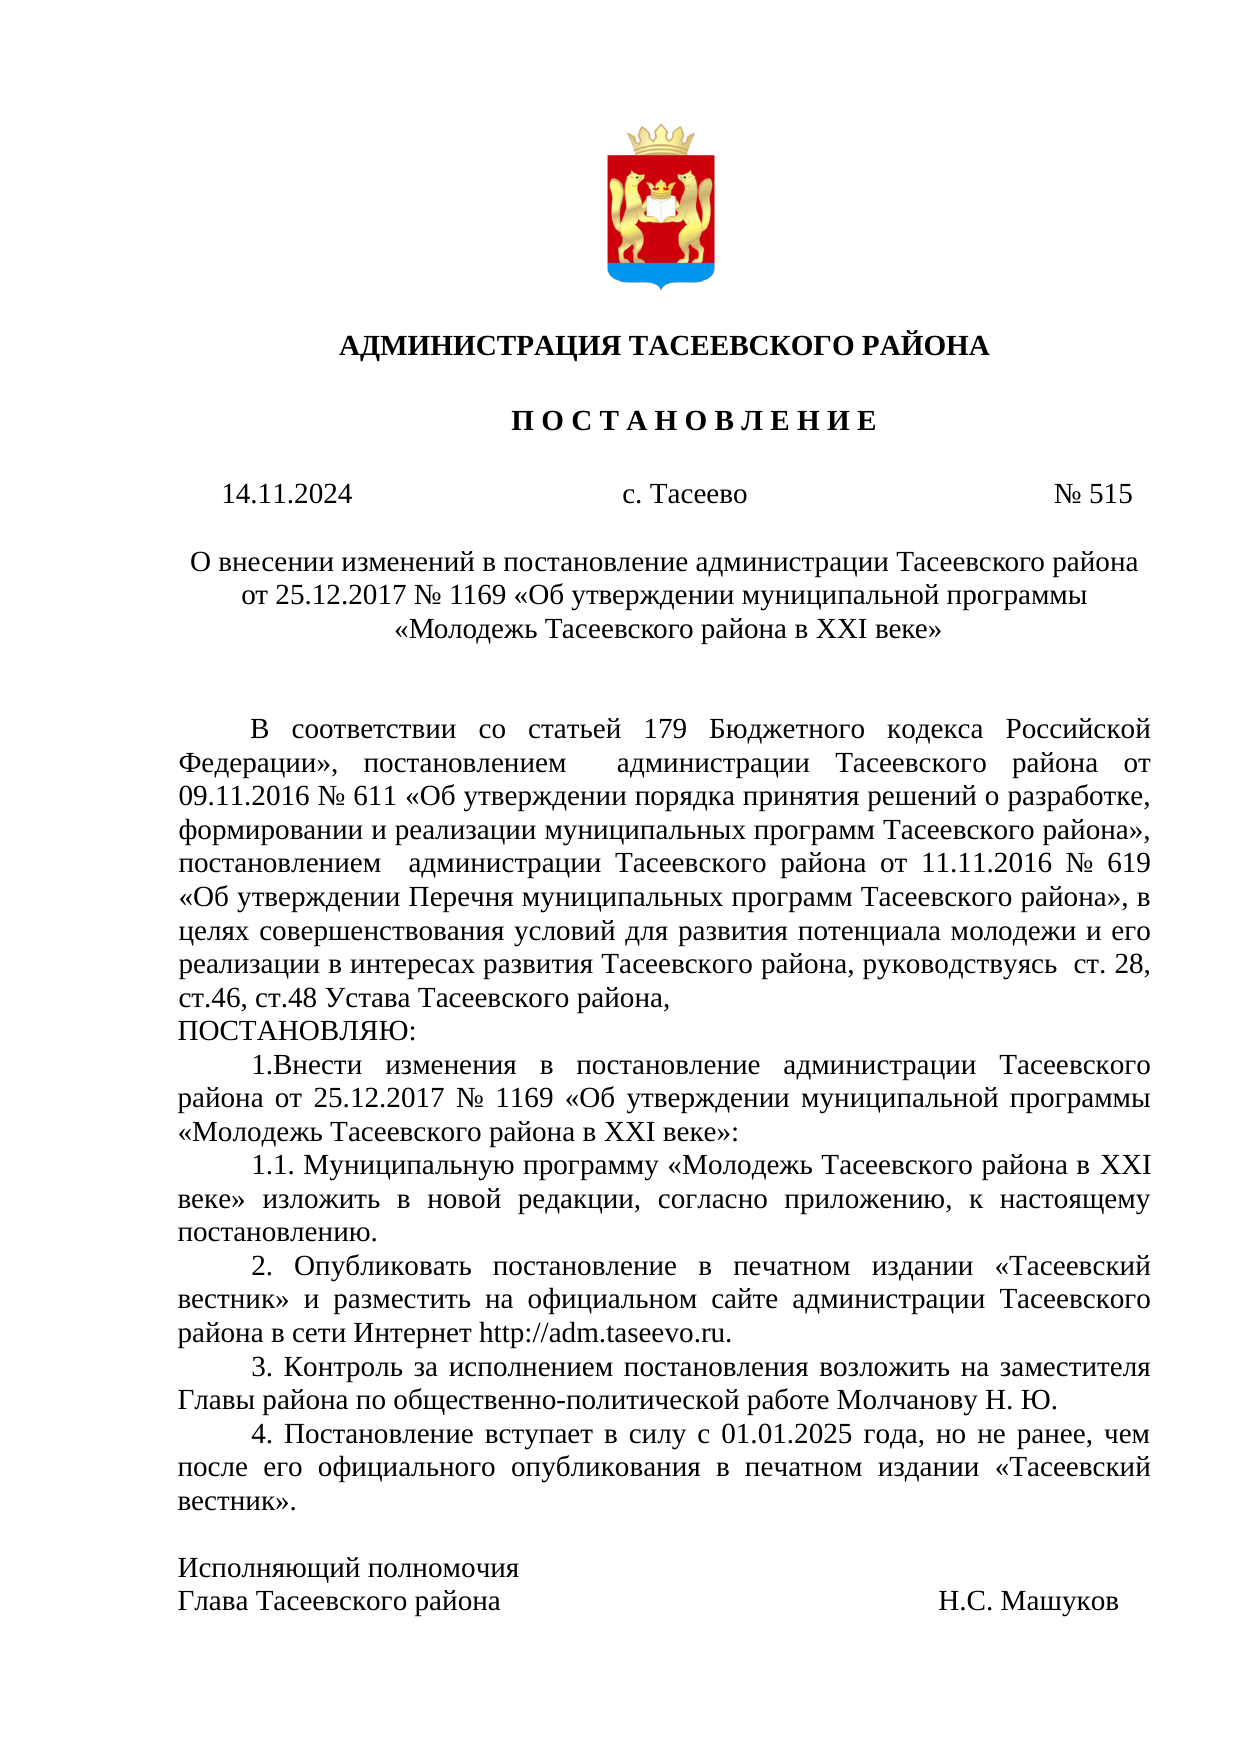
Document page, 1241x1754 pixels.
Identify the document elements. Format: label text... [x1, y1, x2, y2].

subtitle П О С Т А Н О В Л Е Н И Е [177, 403, 1152, 437]
text АДМИНИСТРАЦИЯ ТАСЕЕВСКОГО РАЙОНА [177, 328, 1152, 361]
text 1.Внести изменения в постановление администрации Тасеевского района от 25.12.2017 № 1169 «Об утверждении муниципальной программы «Молодежь Тасеевского района в XXI веке»: [177, 1047, 1152, 1147]
text 1.1. Муниципальную программу «Молодежь Тасеевского района в XXI веке» изложить в новой редакции, согласно приложению, к настоящему постановлению. [177, 1147, 1152, 1248]
text 4. Постановление вступает в силу с 01.01.2025 года, но не ранее, чем после его официального опубликования в печатном издании «Тасеевский вестник». [177, 1416, 1152, 1516]
text 3. Контроль за исполнением постановления возложить на заместителя Главы района по общественно-политической работе Молчанову Н. Ю. [177, 1349, 1152, 1416]
text 14.11.2024 с. Тасеево № 515 [177, 477, 1152, 510]
title О внесении изменений в постановление администрации Тасеевского района [177, 544, 1152, 577]
text В соответствии со статьей 179 Бюджетного кодекса Российской Федерации», постановлением администрации Тасеевского района от 09.11.2016 № 611 «Об утверждении порядка принятия решений о разработке, формировании и реализации муниципальных программ Тасеевского района», постановлением администрации Тасеевского района от 11.11.2016 № 619 «Об утверждении Перечня муниципальных программ Тасеевского района», в целях совершенствования условий для развития потенциала молодежи и его реализации в интересах развития Тасеевского района, руководствуясь ст. 28, ст.46, ст.48 Устава Тасеевского района, [178, 711, 1152, 1013]
text ПОСТАНОВЛЯЮ: [177, 1013, 1152, 1047]
picture [605, 118, 718, 295]
text 2. Опубликовать постановление в печатном издании «Тасеевский вестник» и разместить на официальном сайте администрации Тасеевского района в сети Интернет http://adm.taseevo.ru. [177, 1248, 1152, 1349]
title «Молодежь Тасеевского района в XXI веке» [177, 611, 1152, 644]
text Исполняющий полномочия [177, 1550, 1152, 1583]
text Глава Тасеевского района Н.С. Машуков [177, 1583, 1152, 1617]
title от 25.12.2017 № 1169 «Об утверждении муниципальной программы [177, 577, 1152, 611]
